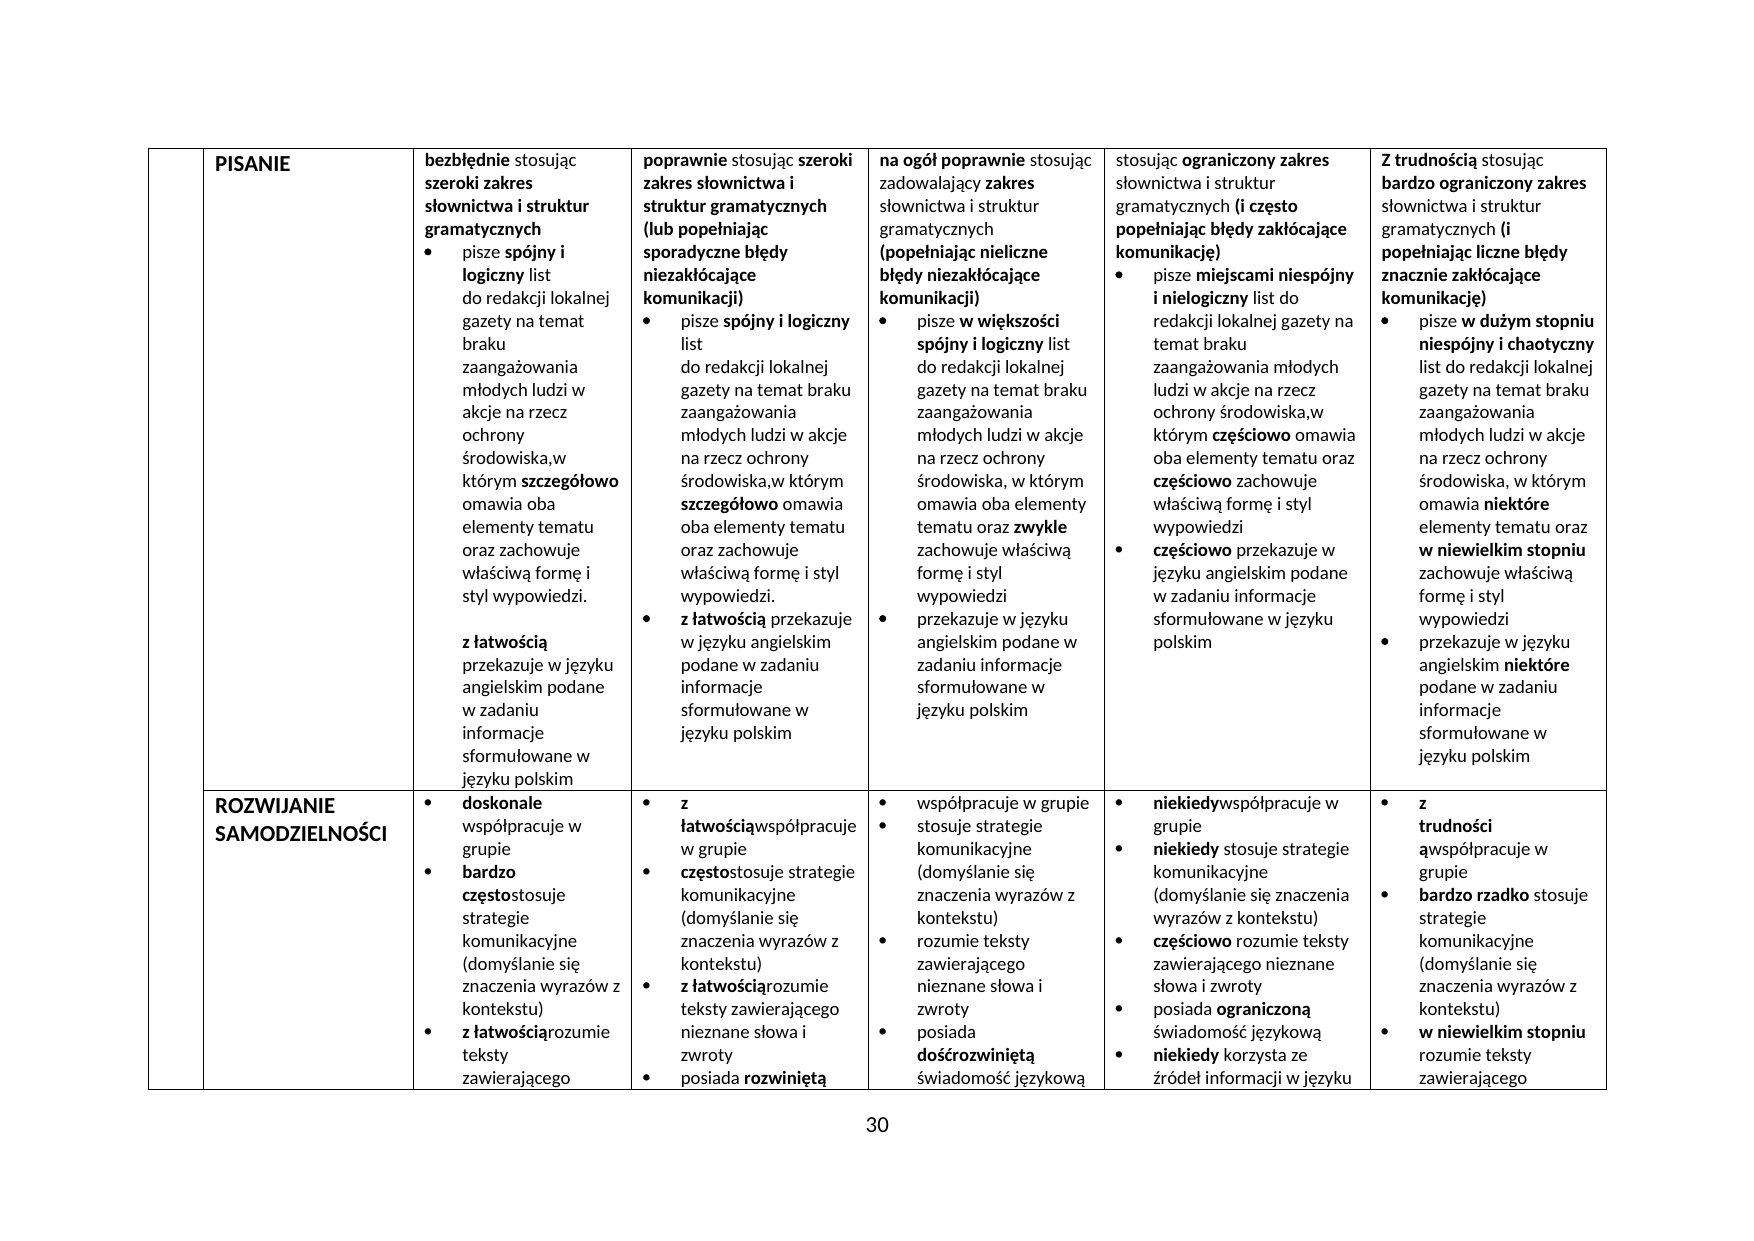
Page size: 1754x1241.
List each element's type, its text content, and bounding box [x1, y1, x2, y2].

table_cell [869, 791, 1104, 1089]
table_cell PISANIE [204, 149, 413, 790]
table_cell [1371, 791, 1606, 1089]
table_cell bezbłędnie stosując szeroki zakres słownictwa i struktur gramatycznych pisze spójny i logiczny list do redakcji lokalnej gazety na temat braku zaangażowania młodych ludzi w akcje na rzecz ochrony środowiska,w którym szczegółowo omawia oba elementy tematu oraz zachowuje właściwą formę i styl wypowiedzi. z łatwością przekazuje w języku angielskim podane w zadaniu informacje sformułowane w języku polskim [414, 149, 631, 790]
table_cell poprawnie stosując szeroki zakres słownictwa i struktur gramatycznych (lub popełniając sporadyczne błędy niezakłócające komunikacji) pisze spójny i logiczny list do redakcji lokalnej gazety na temat braku zaangażowania młodych ludzi w akcje na rzecz ochrony środowiska,w którym szczegółowo omawia oba elementy tematu oraz zachowuje właściwą formę i styl wypowiedzi. z łatwością przekazuje w języku angielskim podane w zadaniu informacje sformułowane w języku polskim [632, 149, 868, 790]
table_cell stosując ograniczony zakres słownictwa i struktur gramatycznych (i często popełniając błędy zakłócające komunikację) pisze miejscami niespójny i nielogiczny list do redakcji lokalnej gazety na temat braku zaangażowania młodych ludzi w akcje na rzecz ochrony środowiska,w którym częściowo omawia oba elementy tematu oraz częściowo zachowuje właściwą formę i styl wypowiedzi częściowo przekazuje w języku angielskim podane w zadaniu informacje sformułowane w języku polskim [1105, 149, 1370, 790]
table_cell [149, 149, 203, 1089]
table_cell na ogół poprawnie stosując zadowalający zakres słownictwa i struktur gramatycznych (popełniając nieliczne błędy niezakłócające komunikacji) pisze w większości spójny i logiczny list do redakcji lokalnej gazety na temat braku zaangażowania młodych ludzi w akcje na rzecz ochrony środowiska, w którym omawia oba elementy tematu oraz zwykle zachowuje właściwą formę i styl wypowiedzi przekazuje w języku angielskim podane w zadaniu informacje sformułowane w języku polskim [869, 149, 1104, 790]
table_cell Z trudnością stosując bardzo ograniczony zakres słownictwa i struktur gramatycznych (i popełniając liczne błędy znacznie zakłócające komunikację) pisze w dużym stopniu niespójny i chaotyczny list do redakcji lokalnej gazety na temat braku zaangażowania młodych ludzi w akcje na rzecz ochrony środowiska, w którym omawia niektóre elementy tematu oraz w niewielkim stopniu zachowuje właściwą formę i styl wypowiedzi przekazuje w języku angielskim niektóre podane w zadaniu informacje sformułowane w języku polskim [1371, 149, 1606, 790]
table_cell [632, 791, 868, 1089]
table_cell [414, 791, 631, 1089]
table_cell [204, 791, 413, 1089]
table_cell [1105, 791, 1370, 1089]
